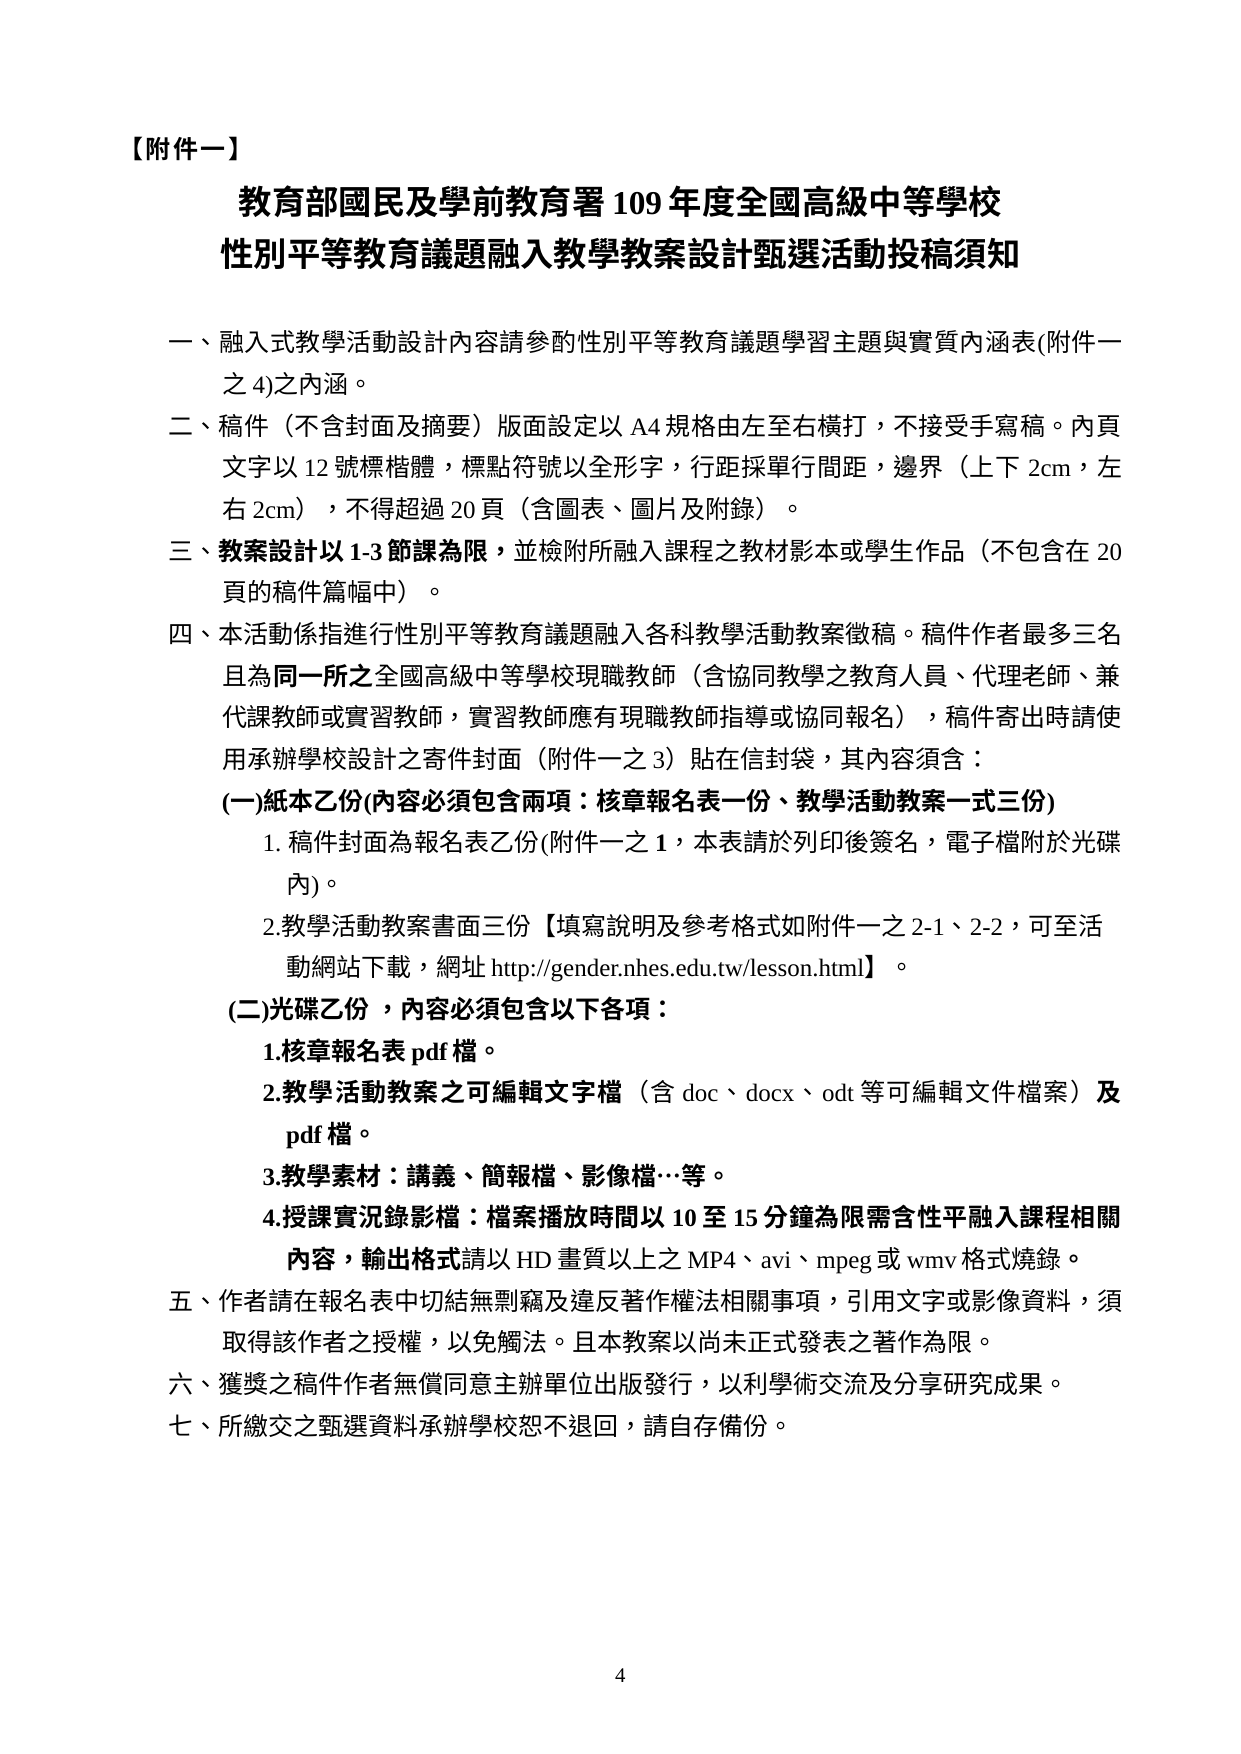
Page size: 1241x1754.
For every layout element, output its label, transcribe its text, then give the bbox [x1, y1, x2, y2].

text 七、所繳交之甄選資料承辦學校恕不退回，請自存備份。 [168, 1402, 1122, 1443]
text 【附件一】 [118, 122, 1122, 173]
text 三、教案設計以1-3節課為限，並檢附所融入課程之教材影本或學生作品（不包含在20頁的稿件篇幅中）。 [168, 527, 1122, 610]
text (二)光碟乙份 ，內容必須包含以下各項： [222, 985, 1122, 1027]
text 一、融入式教學活動設計內容請參酌性別平等教育議題學習主題與實質內涵表(附件一之4)之內涵。 [168, 318, 1122, 402]
text 二、稿件（不含封面及摘要）版面設定以A4規格由左至右橫打，不接受手寫稿。內頁文字以12號標楷體，標點符號以全形字，行距採單行間距，邊界（上下2cm，左右2cm），不得超過20頁（含圖表、圖片及附錄）。 [168, 402, 1122, 527]
text 教育部國民及學前教育署109年度全國高級中等學校 [118, 173, 1122, 225]
text 性別平等教育議題融入教學教案設計甄選活動投稿須知 [118, 225, 1122, 277]
text 4.授課實況錄影檔：檔案播放時間以10至15分鐘為限需含性平融入課程相關內容，輸出格式請以HD畫質以上之MP4、avi、mpeg或wmv格式燒錄。 [262, 1193, 1122, 1277]
text 2.教學活動教案書面三份【填寫說明及參考格式如附件一之2-1、2-2，可至活動網站下載，網址http://gender.nhes.edu.tw/lesson.html】。 [262, 902, 1122, 985]
text 六、獲獎之稿件作者無償同意主辦單位出版發行，以利學術交流及分享研究成果。 [168, 1360, 1122, 1402]
text 2.教學活動教案之可編輯文字檔（含doc、docx、odt等可編輯文件檔案）及pdf檔。 [262, 1068, 1122, 1152]
text 1. 稿件封面為報名表乙份(附件一之1，本表請於列印後簽名，電子檔附於光碟內)。 [262, 818, 1122, 902]
text 四、本活動係指進行性別平等教育議題融入各科教學活動教案徵稿。稿件作者最多三名且為同一所之全國高級中等學校現職教師（含協同教學之教育人員、代理老師、兼代課教師或實習教師，實習教師應有現職教師指導或協同報名），稿件寄出時請使用承辦學校設計之寄件封面（附件一之3）貼在信封袋，其內容須含： [168, 610, 1122, 777]
text 1.核章報名表pdf檔。 [262, 1027, 1122, 1068]
text 3.教學素材：講義、簡報檔、影像檔…等。 [262, 1152, 1122, 1193]
text (一)紙本乙份(內容必須包含兩項：核章報名表一份、教學活動教案一式三份) [222, 777, 1122, 818]
text 五、作者請在報名表中切結無剽竊及違反著作權法相關事項，引用文字或影像資料，須取得該作者之授權，以免觸法。且本教案以尚未正式發表之著作為限。 [168, 1277, 1122, 1360]
